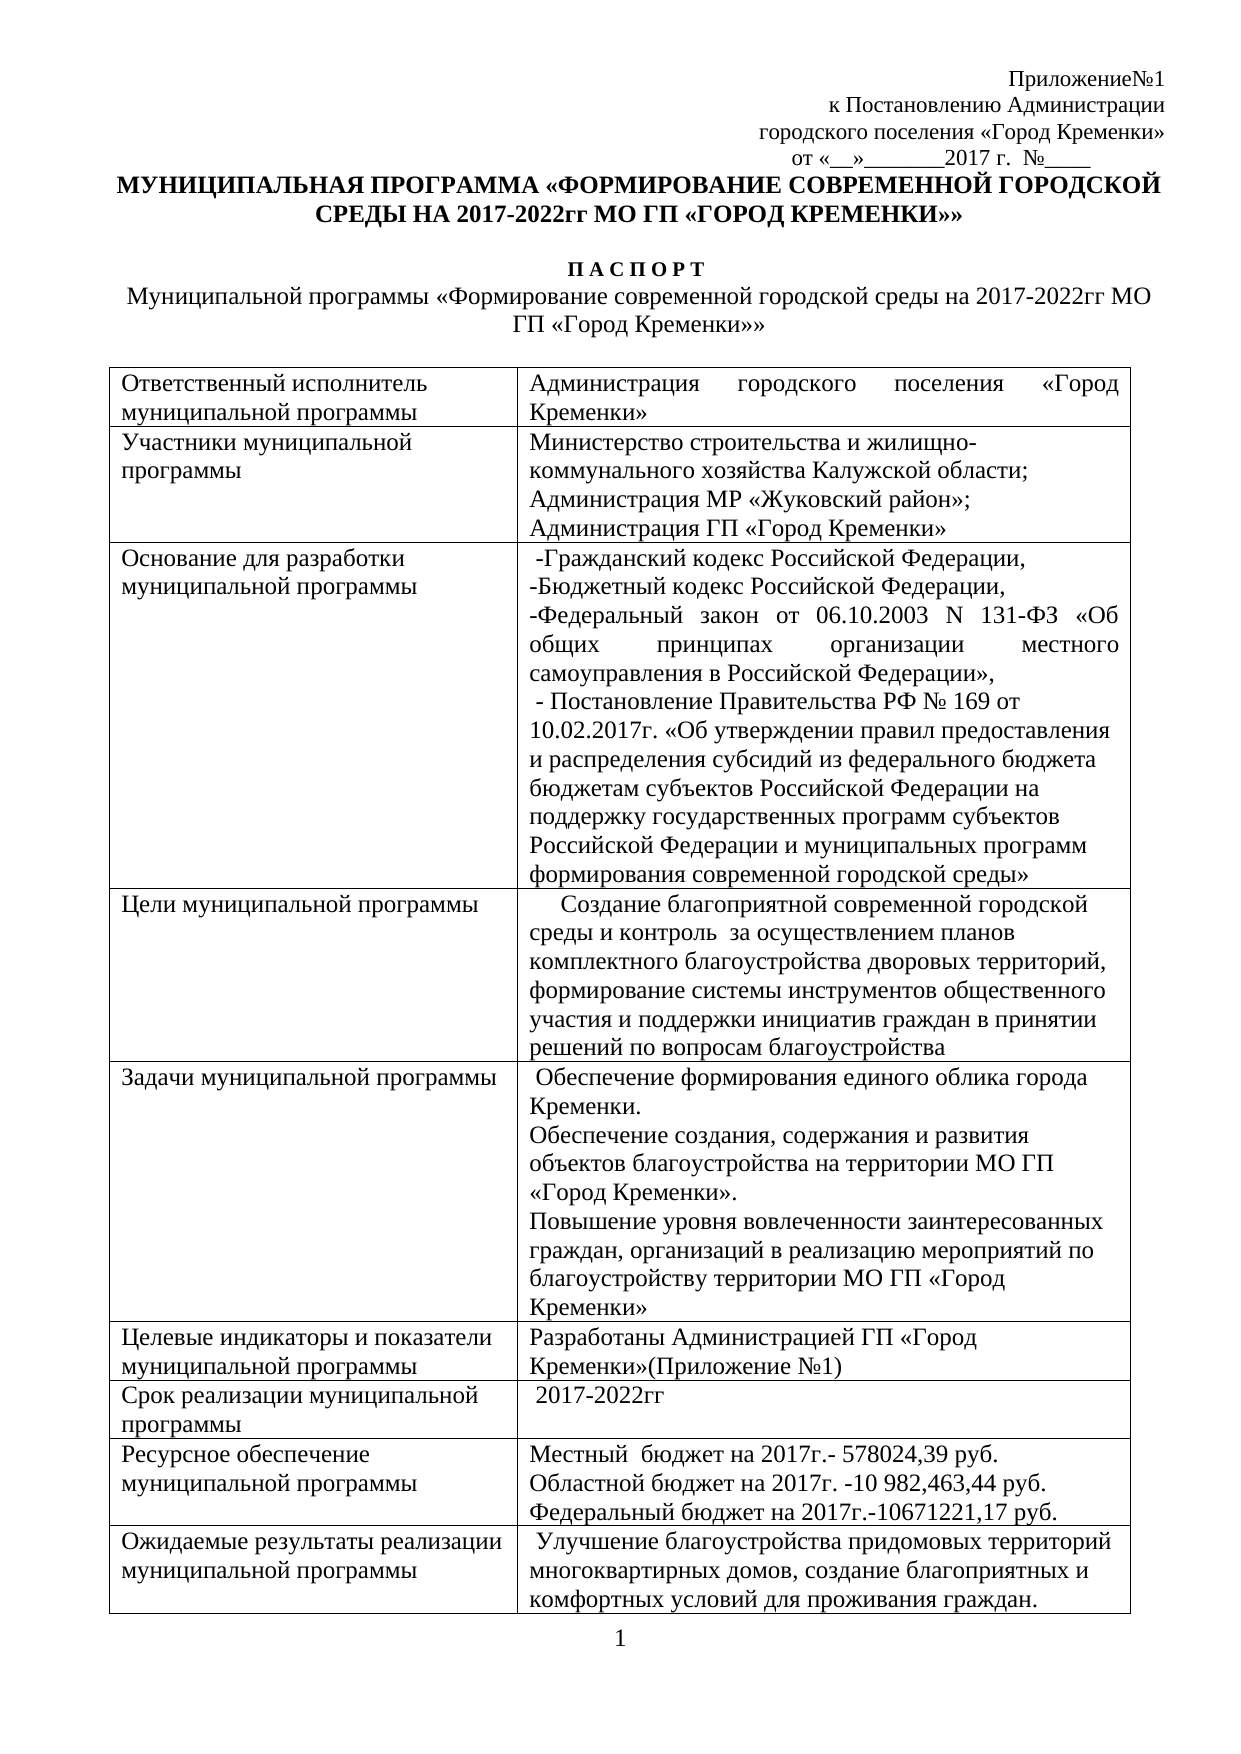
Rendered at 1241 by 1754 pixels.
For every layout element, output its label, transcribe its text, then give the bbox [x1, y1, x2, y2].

text П А С П О Р Т [75, 257, 1165, 281]
table_cell Основание для разработки муниципальной программы [110, 543, 517, 888]
text городского поселения «Город Кременки» [636, 118, 1165, 144]
table_cell Срок реализации муниципальной программы [110, 1381, 517, 1438]
table_cell Задачи муниципальной программы [110, 1062, 517, 1321]
table_header Ответственный исполнитель муниципальной программы [110, 368, 517, 426]
table_cell Министерство строительства и жилищно-коммунального хозяйства Калужской области; Администрация МР «Жуковский район»; Администрация ГП «Город Кременки» [518, 427, 1130, 542]
text к Постановлению Администрации [636, 91, 1165, 118]
table_cell -Гражданский кодекс Российской Федерации, -Бюджетный кодекс Российской Федерации, -Федеральный закон от 06.10.2003 N 131-ФЗ «Об общих принципах организации местного самоуправления в Российской Федерации», - Постановление Правительства РФ № 169 от 10.02.2017г. «Об утверждении правил предоставления и распределения субсидий из федерального бюджета бюджетам субъектов Российской Федерации на поддержку государственных программ субъектов Российской Федерации и муниципальных программ формирования современной городской среды» [518, 543, 1130, 888]
text Муниципальной программы «Формирование современной городской среды на 2017-2022гг МО ГП «Город Кременки»» [112, 281, 1165, 338]
table_cell Обеспечение формирования единого облика города Кременки. Обеспечение создания, содержания и развития объектов благоустройства на территории МО ГП «Город Кременки». Повышение уровня вовлеченности заинтересованных граждан, организаций в реализацию мероприятий по благоустройству территории МО ГП «Город Кременки» [518, 1062, 1130, 1321]
table_cell Ожидаемые результаты реализации муниципальной программы [110, 1526, 517, 1613]
text МУНИЦИПАЛЬНАЯ ПРОГРАММА «ФОРМИРОВАНИЕ СОВРЕМЕННОЙ ГОРОДСКОЙ СРЕДЫ НА 2017-2022гг МО ГП «ГОРОД КРЕМЕНКИ»» [112, 170, 1165, 228]
table_cell Цели муниципальной программы [110, 889, 517, 1061]
table_cell Разработаны Администрацией ГП «Город Кременки»(Приложение №1) [518, 1322, 1130, 1379]
text от «__»_______2017 г. №____ [636, 144, 1165, 170]
table_cell Участники муниципальной программы [110, 427, 517, 542]
table_cell 2017-2022гг [518, 1381, 1130, 1438]
table_cell Целевые индикаторы и показатели муниципальной программы [110, 1322, 517, 1379]
text Приложение№1 [648, 65, 1165, 91]
table_cell Местный бюджет на 2017г.- 578024,39 руб. Областной бюджет на 2017г. -10 982,463,44 руб. Федеральный бюджет на 2017г.-10671221,17 руб. [518, 1439, 1130, 1525]
table_cell Ресурсное обеспечение муниципальной программы [110, 1439, 517, 1525]
table_cell Создание благоприятной современной городской среды и контроль за осуществлением планов комплектного благоустройства дворовых территорий, формирование системы инструментов общественного участия и поддержки инициатив граждан в принятии решений по вопросам благоустройства [518, 889, 1130, 1061]
table_cell Улучшение благоустройства придомовых территорий многоквартирных домов, создание благоприятных и комфортных условий для проживания граждан. [518, 1526, 1130, 1613]
table_header Администрация городского поселения «Город Кременки» [518, 368, 1130, 426]
